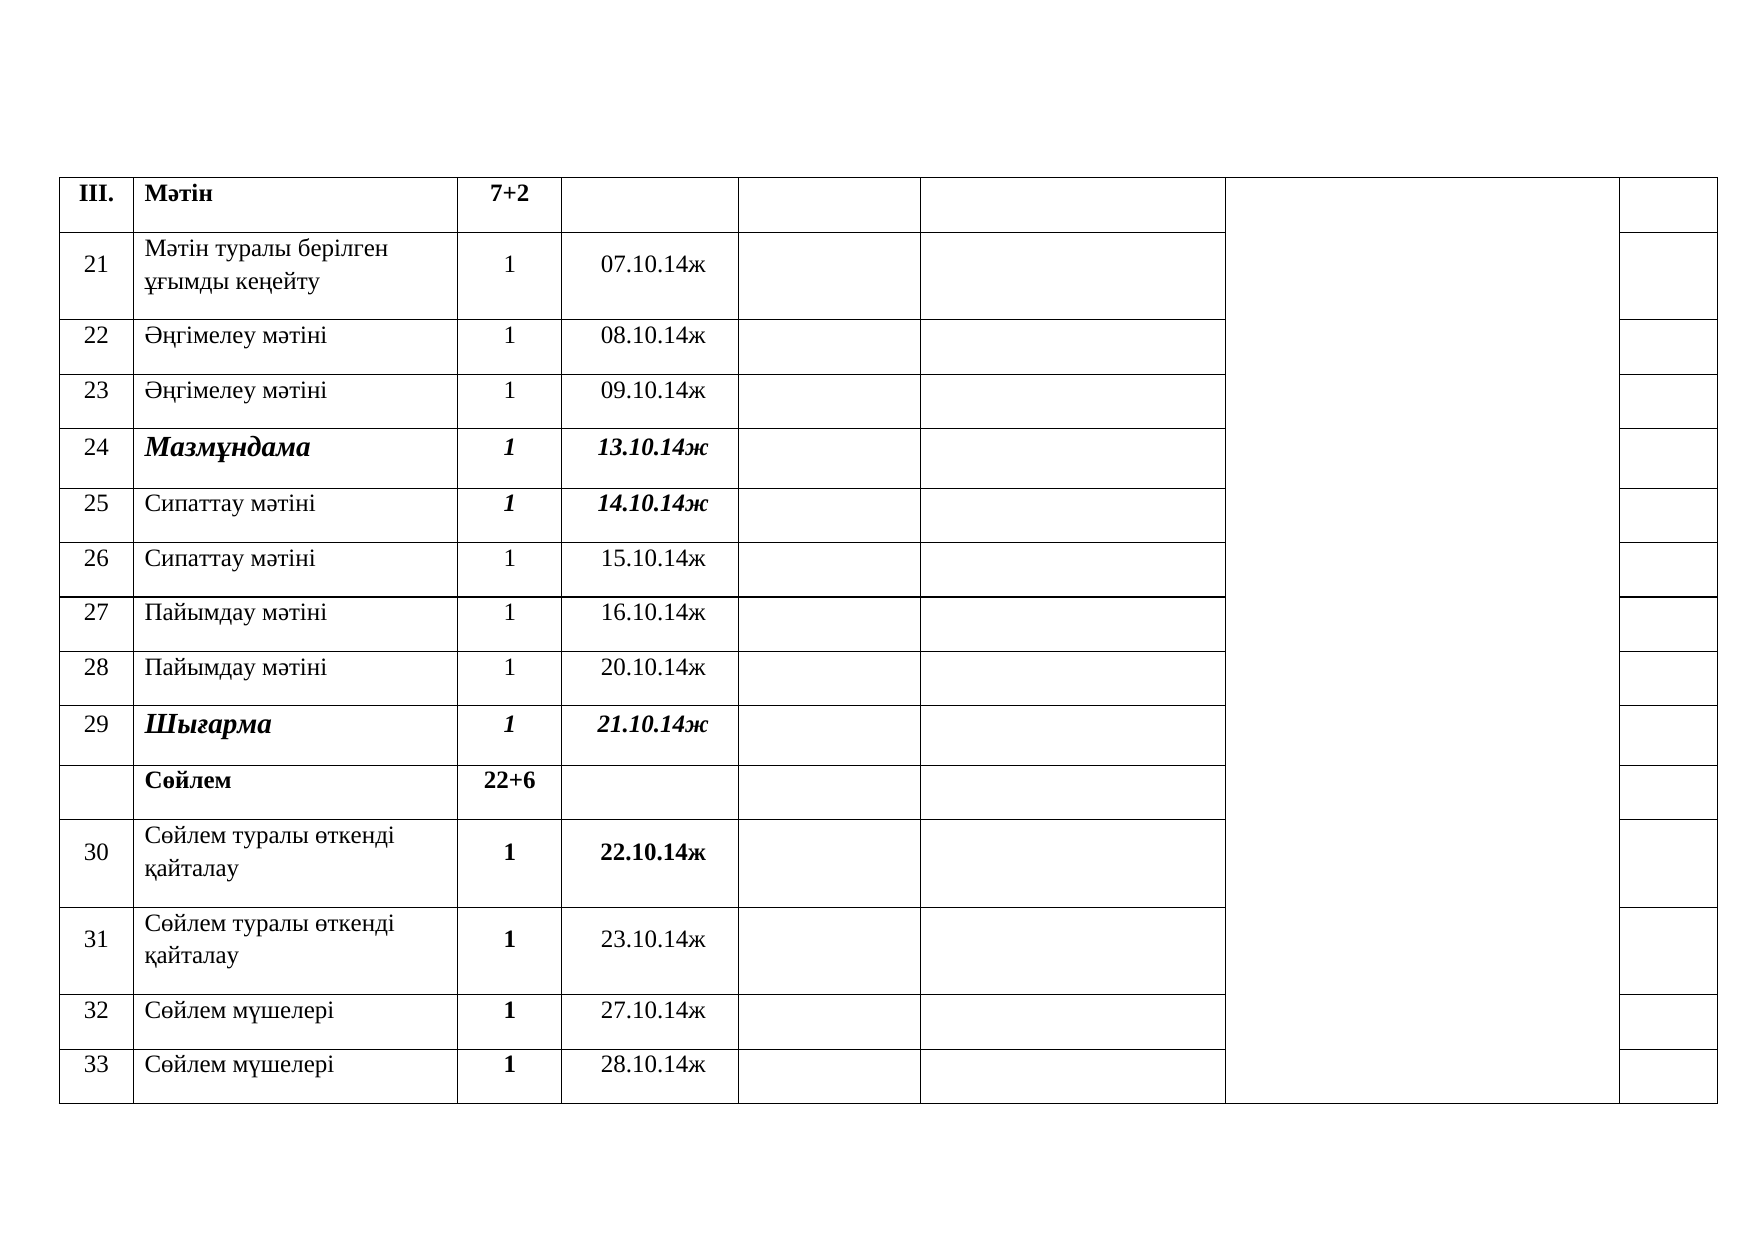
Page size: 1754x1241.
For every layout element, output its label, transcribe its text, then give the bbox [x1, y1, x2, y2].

table_cell [1620, 543, 1717, 596]
table_cell Сөйлем туралы өткенді қайталау [134, 908, 457, 994]
table_cell [1620, 766, 1717, 819]
table_cell 1 [458, 598, 561, 651]
table_cell [1620, 489, 1717, 542]
table_cell 1 [458, 1050, 561, 1103]
table_cell [739, 1050, 920, 1103]
table_cell ІІІ. [60, 178, 133, 232]
table_cell [562, 766, 738, 819]
table_cell [921, 233, 1225, 319]
table_cell 22.10.14ж [562, 820, 738, 907]
table_cell 21.10.14ж [562, 706, 738, 764]
table_cell 22+6 [458, 766, 561, 819]
table_cell [1620, 706, 1717, 764]
table_cell [562, 178, 738, 232]
table_cell [1620, 820, 1717, 907]
table_cell [739, 908, 920, 994]
table_cell [1620, 429, 1717, 487]
table_cell [921, 598, 1225, 651]
table_cell 26 [60, 543, 133, 596]
table_cell 23.10.14ж [562, 908, 738, 994]
table_cell Мәтін туралы берілген ұғымды кеңейту [134, 233, 457, 319]
table_cell 22 [60, 320, 133, 374]
table_cell Пайымдау мәтіні [134, 598, 457, 651]
table_cell 1 [458, 995, 561, 1048]
table_cell 1 [458, 233, 561, 319]
table_cell [739, 766, 920, 819]
table_cell 23 [60, 375, 133, 428]
table_cell [1620, 598, 1717, 651]
table_cell [739, 233, 920, 319]
table_cell Сөйлем мүшелері [134, 995, 457, 1048]
table_cell 24 [60, 429, 133, 487]
table_cell [921, 820, 1225, 907]
table_cell 16.10.14ж [562, 598, 738, 651]
table_cell 1 [458, 652, 561, 705]
table_cell Сөйлем мүшелері [134, 1050, 457, 1103]
table_cell Әңгімелеу мәтіні [134, 320, 457, 374]
table_cell 30 [60, 820, 133, 907]
table_cell 1 [458, 375, 561, 428]
table_cell 28.10.14ж [562, 1050, 738, 1103]
table_cell [1620, 908, 1717, 994]
table_cell Мазмұндама [134, 429, 457, 487]
table_cell 29 [60, 706, 133, 764]
table_cell [739, 429, 920, 487]
table_cell [921, 543, 1225, 596]
table_cell [1620, 233, 1717, 319]
table_cell [60, 766, 133, 819]
table_cell [921, 429, 1225, 487]
table_cell [921, 995, 1225, 1048]
table_cell [739, 489, 920, 542]
table_cell Сөйлем [134, 766, 457, 819]
table_cell 09.10.14ж [562, 375, 738, 428]
table_cell 15.10.14ж [562, 543, 738, 596]
table_cell 07.10.14ж [562, 233, 738, 319]
table_cell Пайымдау мәтіні [134, 652, 457, 705]
table_cell Сипаттау мәтіні [134, 489, 457, 542]
table_cell [921, 706, 1225, 764]
table_cell 08.10.14ж [562, 320, 738, 374]
table_cell [739, 706, 920, 764]
table_cell Сипаттау мәтіні [134, 543, 457, 596]
table_cell 7+2 [458, 178, 561, 232]
table_cell [921, 652, 1225, 705]
table_cell [1620, 375, 1717, 428]
table_cell [739, 320, 920, 374]
table_cell [1620, 178, 1717, 232]
table_cell 32 [60, 995, 133, 1048]
table_cell [921, 178, 1225, 232]
table_cell [1620, 995, 1717, 1048]
table_cell [921, 766, 1225, 819]
table_cell [739, 995, 920, 1048]
table_cell 25 [60, 489, 133, 542]
table_cell 33 [60, 1050, 133, 1103]
table_cell 1 [458, 489, 561, 542]
table_cell [1620, 320, 1717, 374]
table_cell 13.10.14ж [562, 429, 738, 487]
table_cell 1 [458, 706, 561, 764]
table_cell [739, 178, 920, 232]
table_cell 31 [60, 908, 133, 994]
table_cell 20.10.14ж [562, 652, 738, 705]
table_cell [921, 375, 1225, 428]
table_cell Шығарма [134, 706, 457, 764]
table_cell 1 [458, 429, 561, 487]
table_cell 1 [458, 820, 561, 907]
table_cell 21 [60, 233, 133, 319]
table_cell [739, 375, 920, 428]
table_cell [1620, 652, 1717, 705]
table_cell [739, 543, 920, 596]
table_cell Сөйлем туралы өткенді қайталау [134, 820, 457, 907]
table_cell [921, 320, 1225, 374]
table_cell [1620, 1050, 1717, 1103]
table_cell 14.10.14ж [562, 489, 738, 542]
table_cell Мәтін [134, 178, 457, 232]
table_cell [739, 652, 920, 705]
table_cell 1 [458, 320, 561, 374]
table_cell 1 [458, 543, 561, 596]
table_cell [921, 1050, 1225, 1103]
table_cell [921, 908, 1225, 994]
table_cell [739, 598, 920, 651]
table_cell [739, 820, 920, 907]
table_cell Әңгімелеу мәтіні [134, 375, 457, 428]
table_cell 1 [458, 908, 561, 994]
table_cell 28 [60, 652, 133, 705]
table_cell 27.10.14ж [562, 995, 738, 1048]
table_cell 27 [60, 598, 133, 651]
table_cell [921, 489, 1225, 542]
